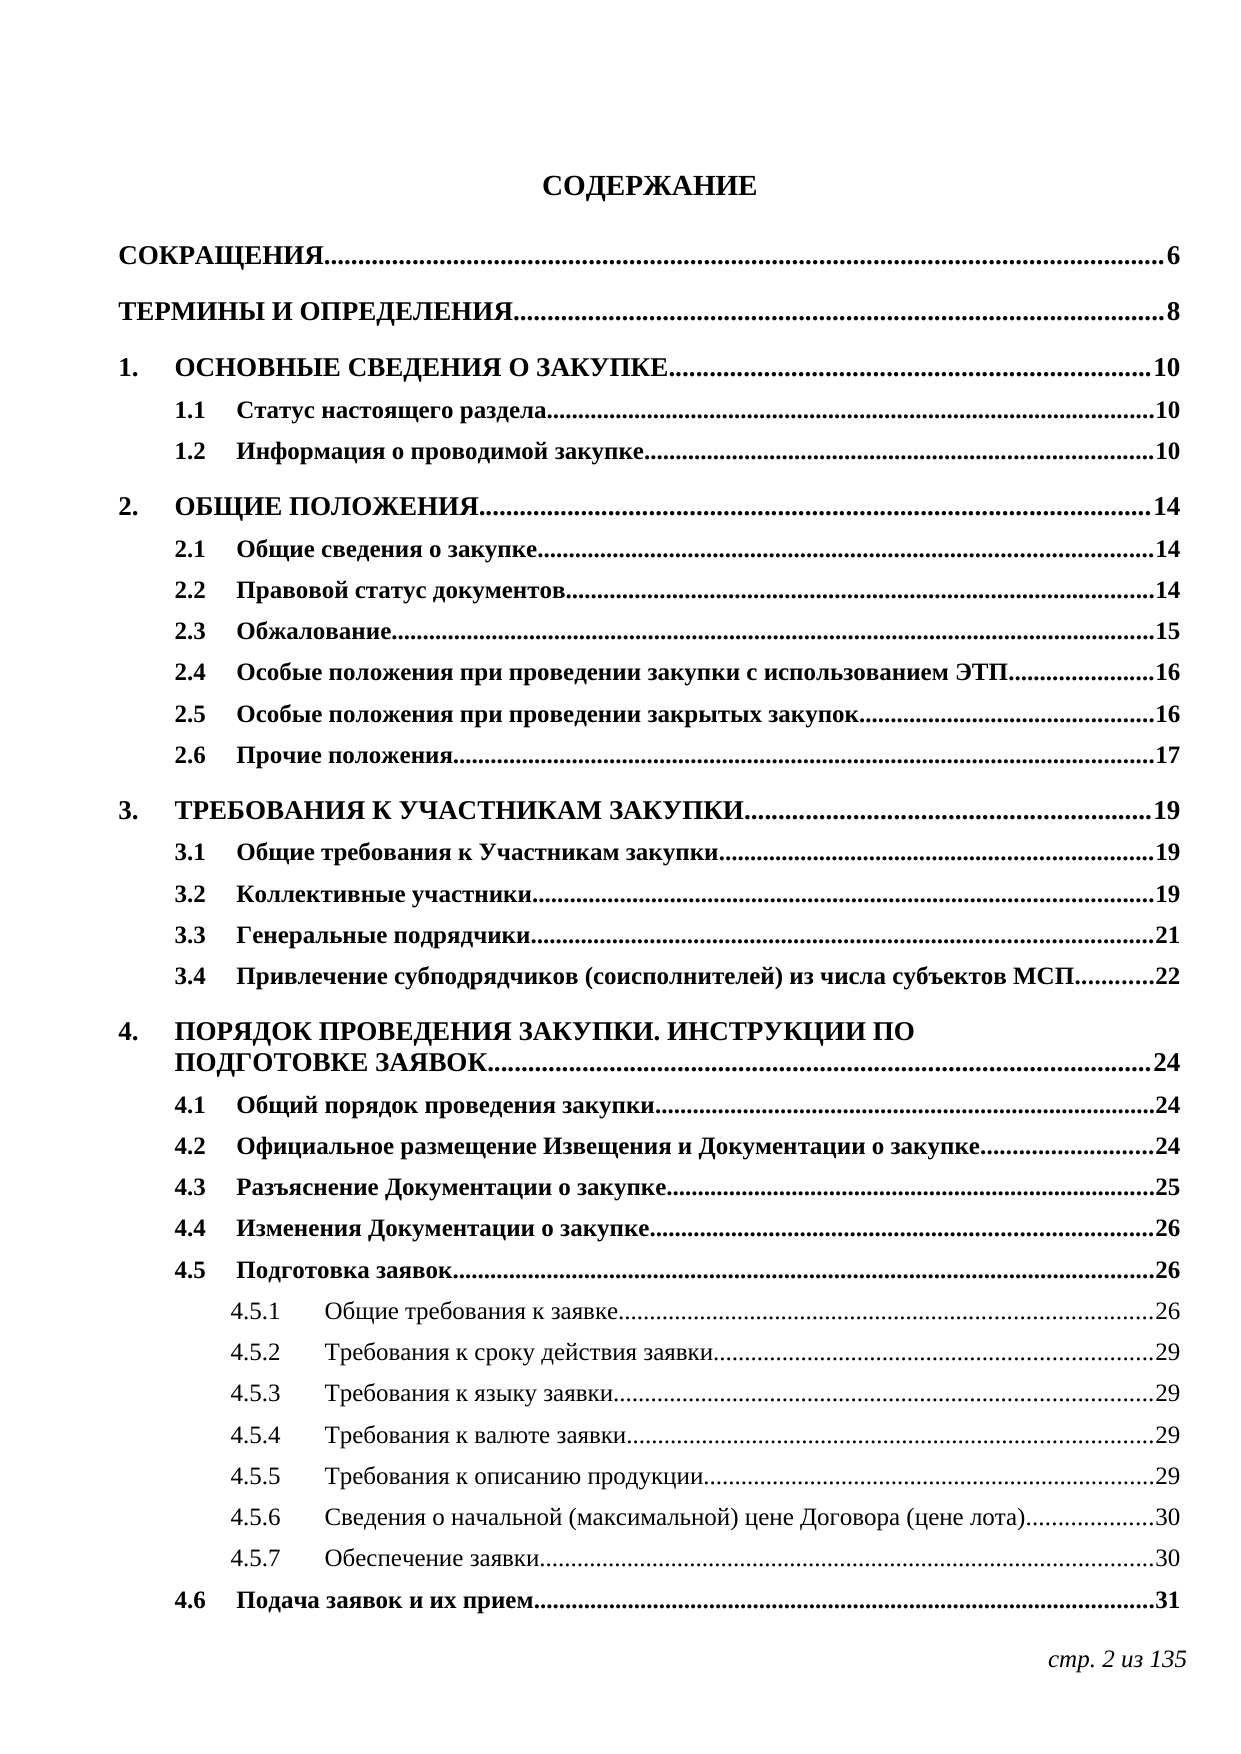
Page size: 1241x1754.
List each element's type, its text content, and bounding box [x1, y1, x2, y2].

text 1. ОСНОВНЫЕ СВЕДЕНИЯ О ЗАКУПКЕ 10 [118, 351, 1063, 383]
text 3.2 Коллективные участники 19 [174, 879, 1093, 907]
text 4.3 Разъяснение Документации о закупке 25 [174, 1172, 1093, 1201]
text 1.2 Информация о проводимой закупке 10 [174, 436, 1093, 465]
text 4. ПОРЯДОК ПРОВЕДЕНИЯ ЗАКУПКИ. ИНСТРУКЦИИ ПО ПОДГОТОВКЕ ЗАЯВОК 24 [118, 1015, 1063, 1077]
text 3.1 Общие требования к Участникам закупки 19 [174, 837, 1093, 866]
text 3.3 Генеральные подрядчики 21 [174, 920, 1093, 949]
text СОКРАЩЕНИЯ 6 [118, 239, 1063, 270]
text 1.1 Статус настоящего раздела 10 [174, 395, 1093, 424]
text 2.6 Прочие положения 17 [174, 740, 1093, 769]
text 4.5.4 Требования к валюте заявки 29 [230, 1420, 1063, 1448]
text 2.2 Правовой статус документов 14 [174, 575, 1093, 604]
text 2.1 Общие сведения о закупке 14 [174, 534, 1093, 562]
text 4.5.2 Требования к сроку действия заявки 29 [230, 1337, 1063, 1366]
text 4.5.7 Обеспечение заявки 30 [230, 1543, 1063, 1572]
text 4.5.6 Сведения о начальной (максимальной) цене Договора (цене лота) 30 [230, 1502, 1063, 1531]
text 4.5.1 Общие требования к заявке 26 [230, 1296, 1063, 1325]
text 2.4 Особые положения при проведении закупки с использованием ЭТП 16 [174, 657, 1093, 686]
text СОДЕРЖАНИЕ [118, 168, 1181, 202]
text 4.1 Общий порядок проведения закупки 24 [174, 1090, 1093, 1118]
text 4.5.3 Требования к языку заявки 29 [230, 1378, 1063, 1407]
text 3.4 Привлечение субподрядчиков (соисполнителей) из числа субъектов МСП 22 [174, 961, 1093, 990]
text 2.5 Особые положения при проведении закрытых закупок 16 [174, 699, 1093, 727]
text 2.3 Обжалование 15 [174, 616, 1093, 645]
text 4.6 Подача заявок и их прием 31 [174, 1585, 1093, 1613]
text 4.2 Официальное размещение Извещения и Документации о закупке 24 [174, 1131, 1093, 1160]
text 4.5 Подготовка заявок 26 [174, 1255, 1093, 1283]
text 4.4 Изменения Документации о закупке 26 [174, 1213, 1093, 1242]
text 3. ТРЕБОВАНИЯ К УЧАСТНИКАМ ЗАКУПКИ 19 [118, 794, 1063, 825]
text ТЕРМИНЫ И ОПРЕДЕЛЕНИЯ 8 [118, 295, 1063, 326]
text 4.5.5 Требования к описанию продукции 29 [230, 1461, 1063, 1490]
text 2. ОБЩИЕ ПОЛОЖЕНИЯ 14 [118, 490, 1063, 521]
